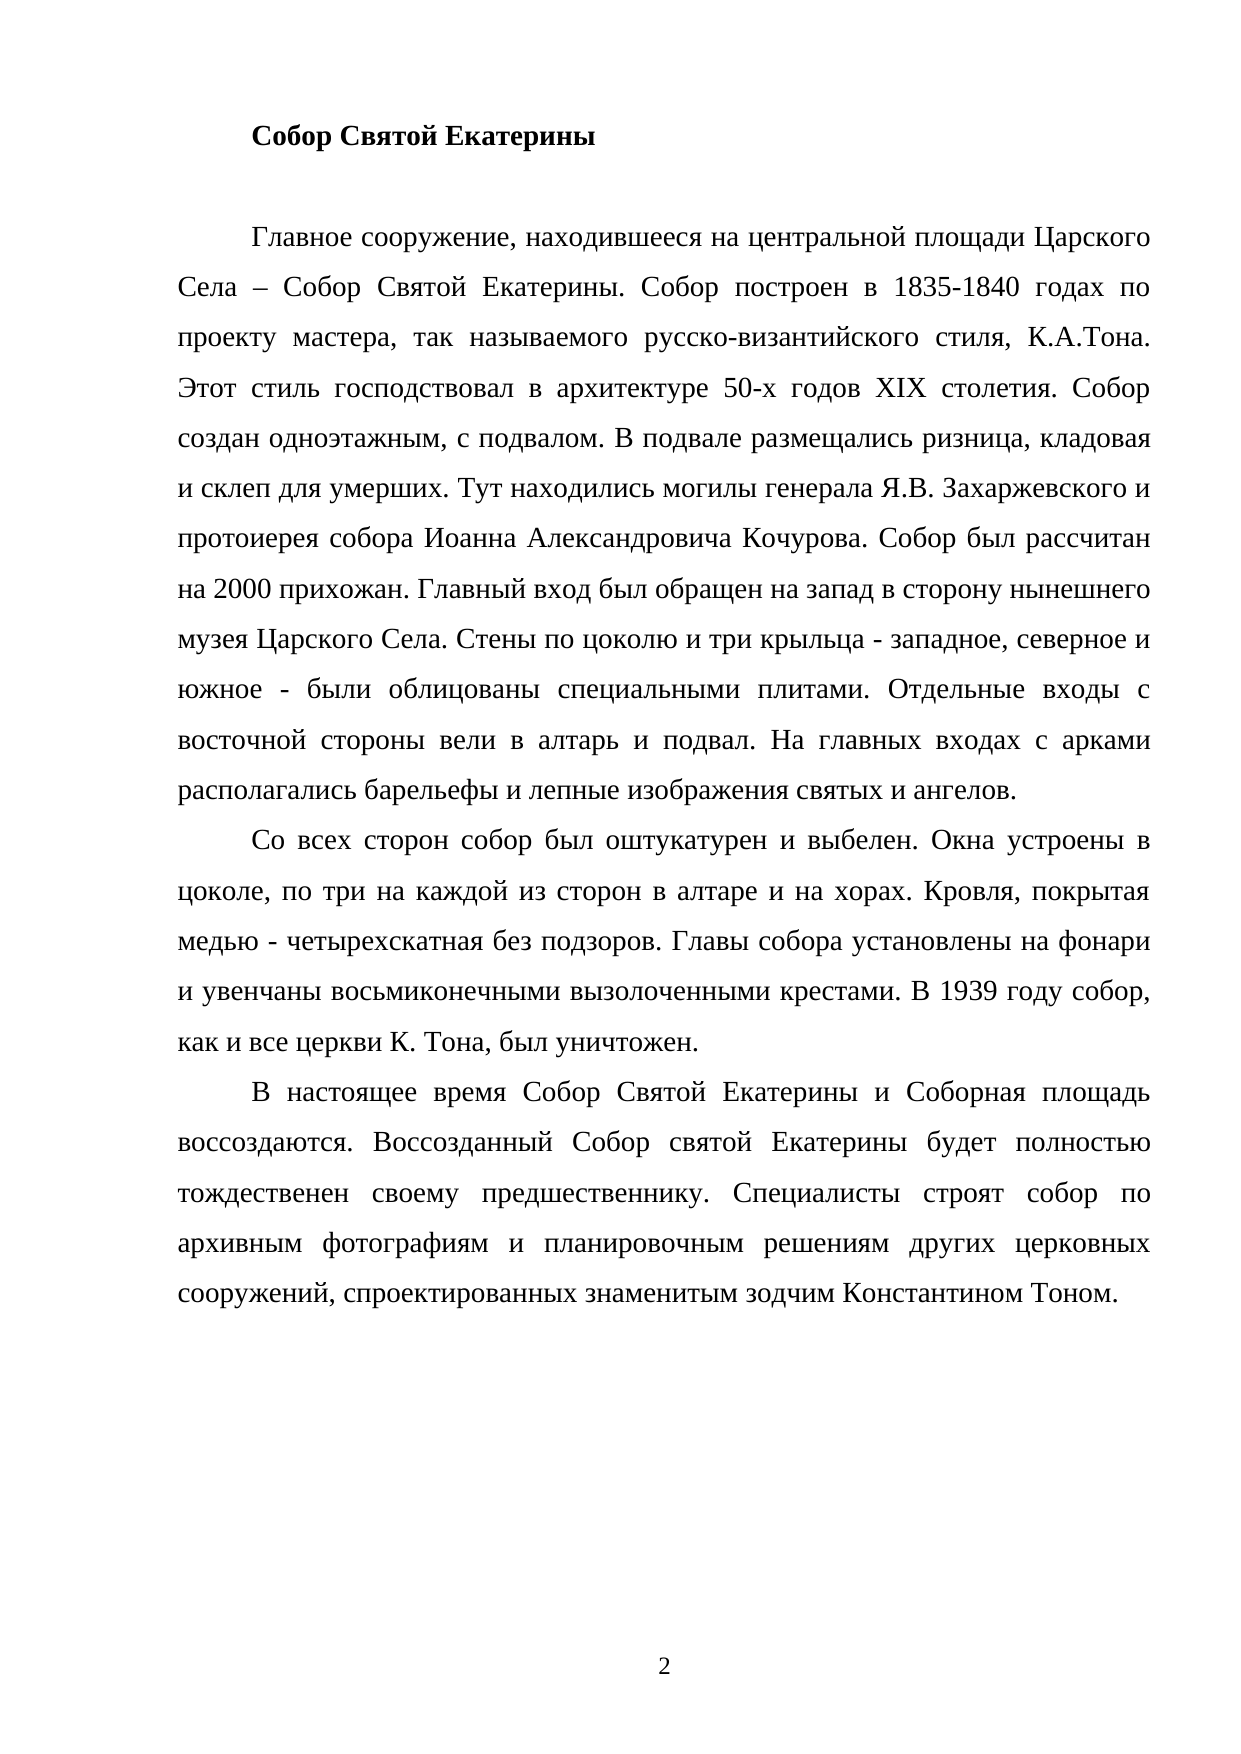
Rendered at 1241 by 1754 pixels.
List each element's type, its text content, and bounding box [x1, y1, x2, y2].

text В настоящее время Собор Святой Екатерины и Соборная площадь воссоздаются. Воссозданный Собор святой Екатерины будет полностью тождественен своему предшественнику. Специалисты строят собор по архивным фотографиям и планировочным решениям других церковных сооружений, спроектированных знаменитым зодчим Константином Тоном. [177, 1074, 1152, 1309]
text Собор Святой Екатерины [177, 118, 1152, 152]
text Со всех сторон собор был оштукатурен и выбелен. Окна устроены в цоколе, по три на каждой из сторон в алтаре и на хорах. Кровля, покрытая медью - четырехскатная без подзоров. Главы собора установлены на фонари и увенчаны восьмиконечными вызолоченными крестами. В 1939 году собор, как и все церкви К. Тона, был уничтожен. [177, 822, 1152, 1057]
text Главное сооружение, находившееся на центральной площади Царского Села – Собор Святой Екатерины. Собор построен в 1835-1840 годах по проекту мастера, так называемого русско-византийского стиля, К.А.Тона. Этот стиль господствовал в архитектуре 50-х годов XIX столетия. Собор создан одноэтажным, с подвалом. В подвале размещались ризница, кладовая и склеп для умерших. Тут находились могилы генерала Я.В. Захаржевского и протоиерея собора Иоанна Александровича Кочурова. Собор был рассчитан на 2000 прихожан. Главный вход был обращен на запад в сторону нынешнего музея Царского Села. Стены по цоколю и три крыльца - западное, северное и южное - были облицованы специальными плитами. Отдельные входы с восточной стороны вели в алтарь и подвал. На главных входах с арками располагались барельефы и лепные изображения святых и ангелов. [177, 219, 1152, 806]
